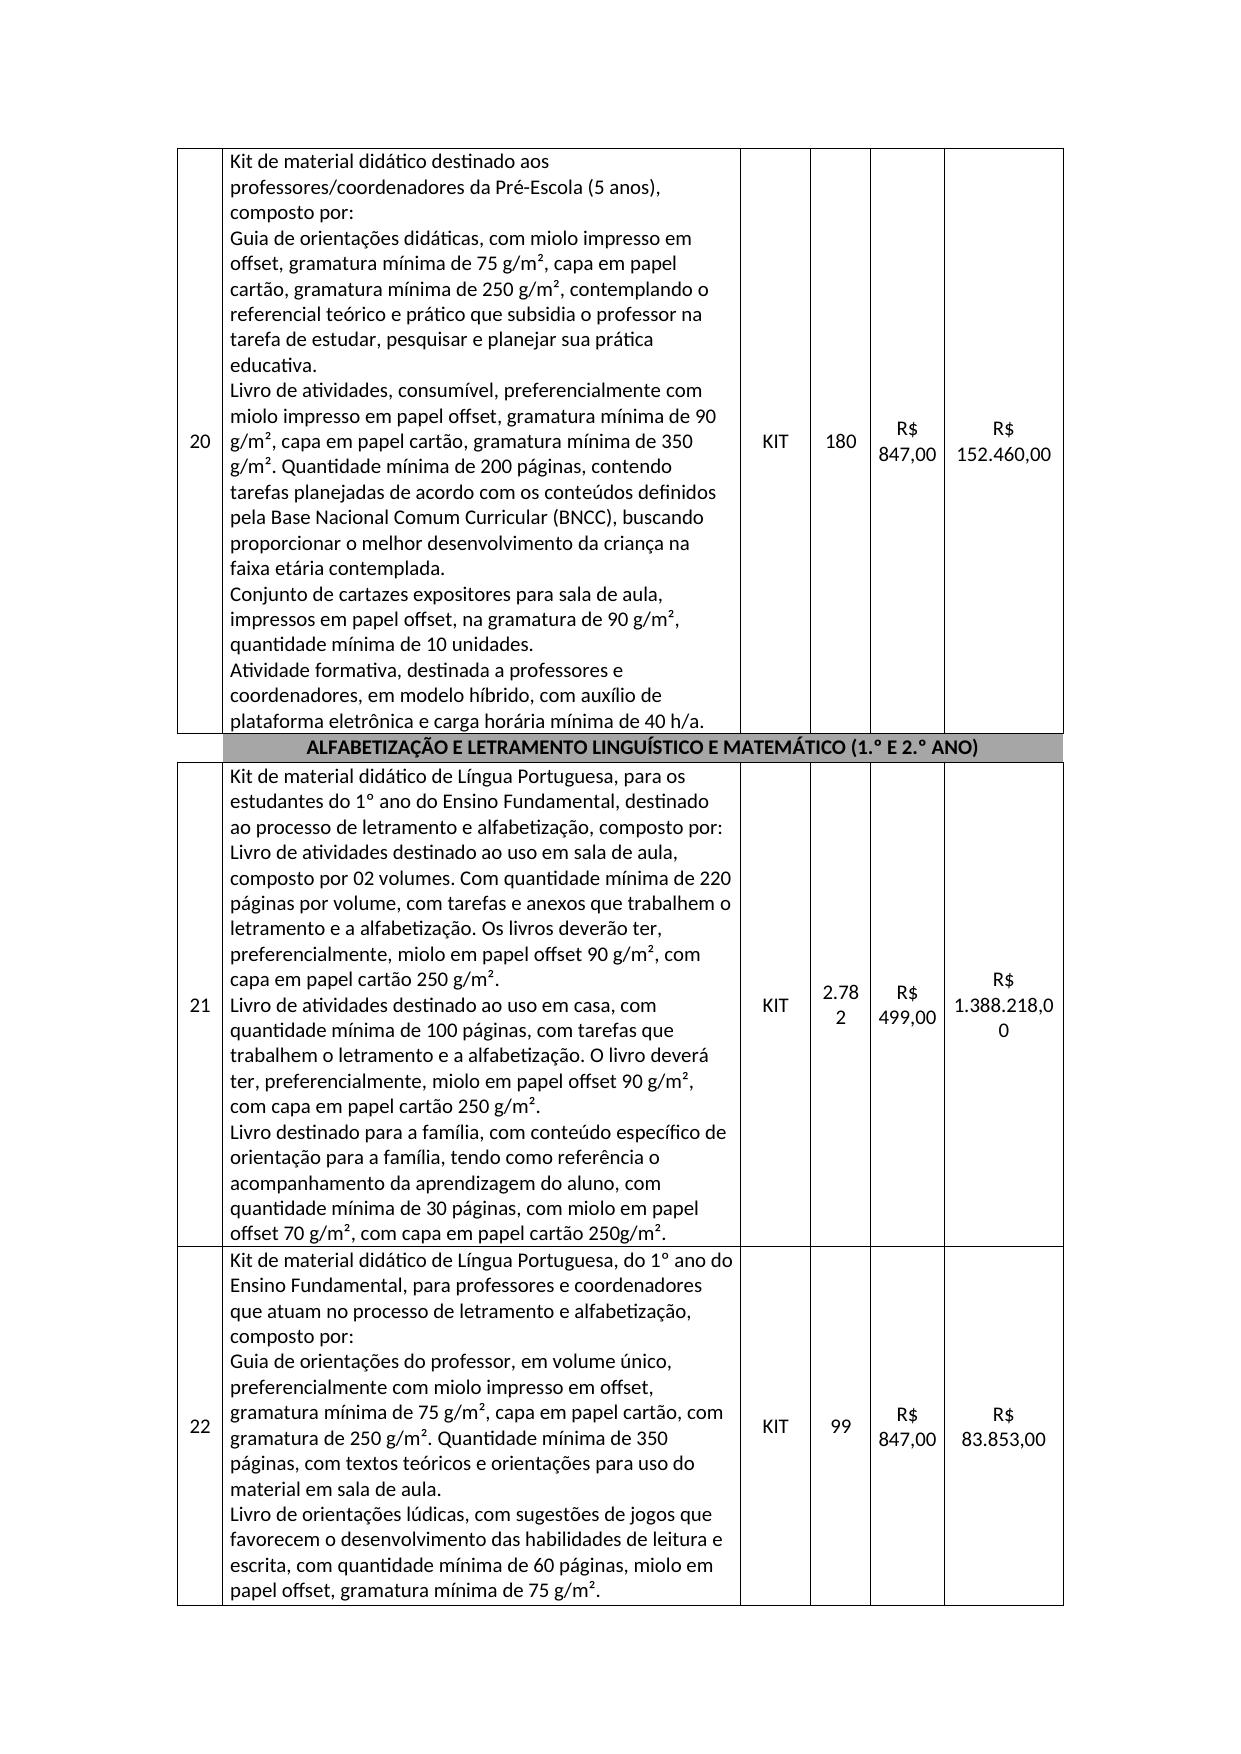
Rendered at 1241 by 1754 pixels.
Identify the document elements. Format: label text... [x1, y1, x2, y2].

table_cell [223, 1247, 740, 1605]
table_cell 20 [178, 149, 222, 733]
table_cell [177, 734, 223, 762]
table_cell 2.782 [811, 763, 870, 1246]
table_cell KIT [741, 149, 810, 733]
table_cell Kit de material didático de Língua Portuguesa, para os estudantes do 1º ano do Ensino Fundamental, destinado ao processo de letramento e alfabetização, composto por: Livro de atividades destinado ao uso em sala de aula, composto por 02 volumes. Com quantidade mínima de 220 páginas por volume, com tarefas e anexos que trabalhem o letramento e a alfabetização. Os livros deverão ter, preferencialmente, miolo em papel offset 90 g/m², com capa em papel cartão 250 g/m². Livro de atividades destinado ao uso em casa, com quantidade mínima de 100 páginas, com tarefas que trabalhem o letramento e a alfabetização. O livro deverá ter, preferencialmente, miolo em papel offset 90 g/m², com capa em papel cartão 250 g/m². Livro destinado para a família, com conteúdo específico de orientação para a família, tendo como referência o acompanhamento da aprendizagem do aluno, com quantidade mínima de 30 páginas, com miolo em papel offset 70 g/m², com capa em papel cartão 250g/m². [223, 763, 740, 1246]
table_cell Kit de material didático destinado aos professores/coordenadores da Pré-Escola (5 anos), composto por: Guia de orientações didáticas, com miolo impresso em offset, gramatura mínima de 75 g/m², capa em papel cartão, gramatura mínima de 250 g/m², contemplando o referencial teórico e prático que subsidia o professor na tarefa de estudar, pesquisar e planejar sua prática educativa. Livro de atividades, consumível, preferencialmente com miolo impresso em papel offset, gramatura mínima de 90 g/m², capa em papel cartão, gramatura mínima de 350 g/m². Quantidade mínima de 200 páginas, contendo tarefas planejadas de acordo com os conteúdos definidos pela Base Nacional Comum Curricular (BNCC), buscando proporcionar o melhor desenvolvimento da criança na faixa etária contemplada. Conjunto de cartazes expositores para sala de aula, impressos em papel offset, na gramatura de 90 g/m², quantidade mínima de 10 unidades. Atividade formativa, destinada a professores e coordenadores, em modelo híbrido, com auxílio de plataforma eletrônica e carga horária mínima de 40 h/a. [223, 149, 740, 733]
table_cell R$ 152.460,00 [945, 149, 1063, 733]
table_cell R$ 847,00 [871, 1247, 944, 1605]
table_cell 180 [811, 149, 870, 733]
table_cell R$ 499,00 [871, 763, 944, 1246]
table_cell R$ 83.853,00 [945, 1247, 1063, 1605]
table_cell 22 [178, 1247, 222, 1605]
table_cell 21 [178, 763, 222, 1246]
table_cell R$ 847,00 [871, 149, 944, 733]
table_cell KIT [741, 1247, 810, 1605]
table_cell KIT [741, 763, 810, 1246]
table_cell ALFABETIZAÇÃO E LETRAMENTO LINGUÍSTICO E MATEMÁTICO (1.º E 2.º ANO) [223, 734, 1063, 762]
table_cell 99 [811, 1247, 870, 1605]
table_cell R$ 1.388.218,00 [945, 763, 1063, 1246]
